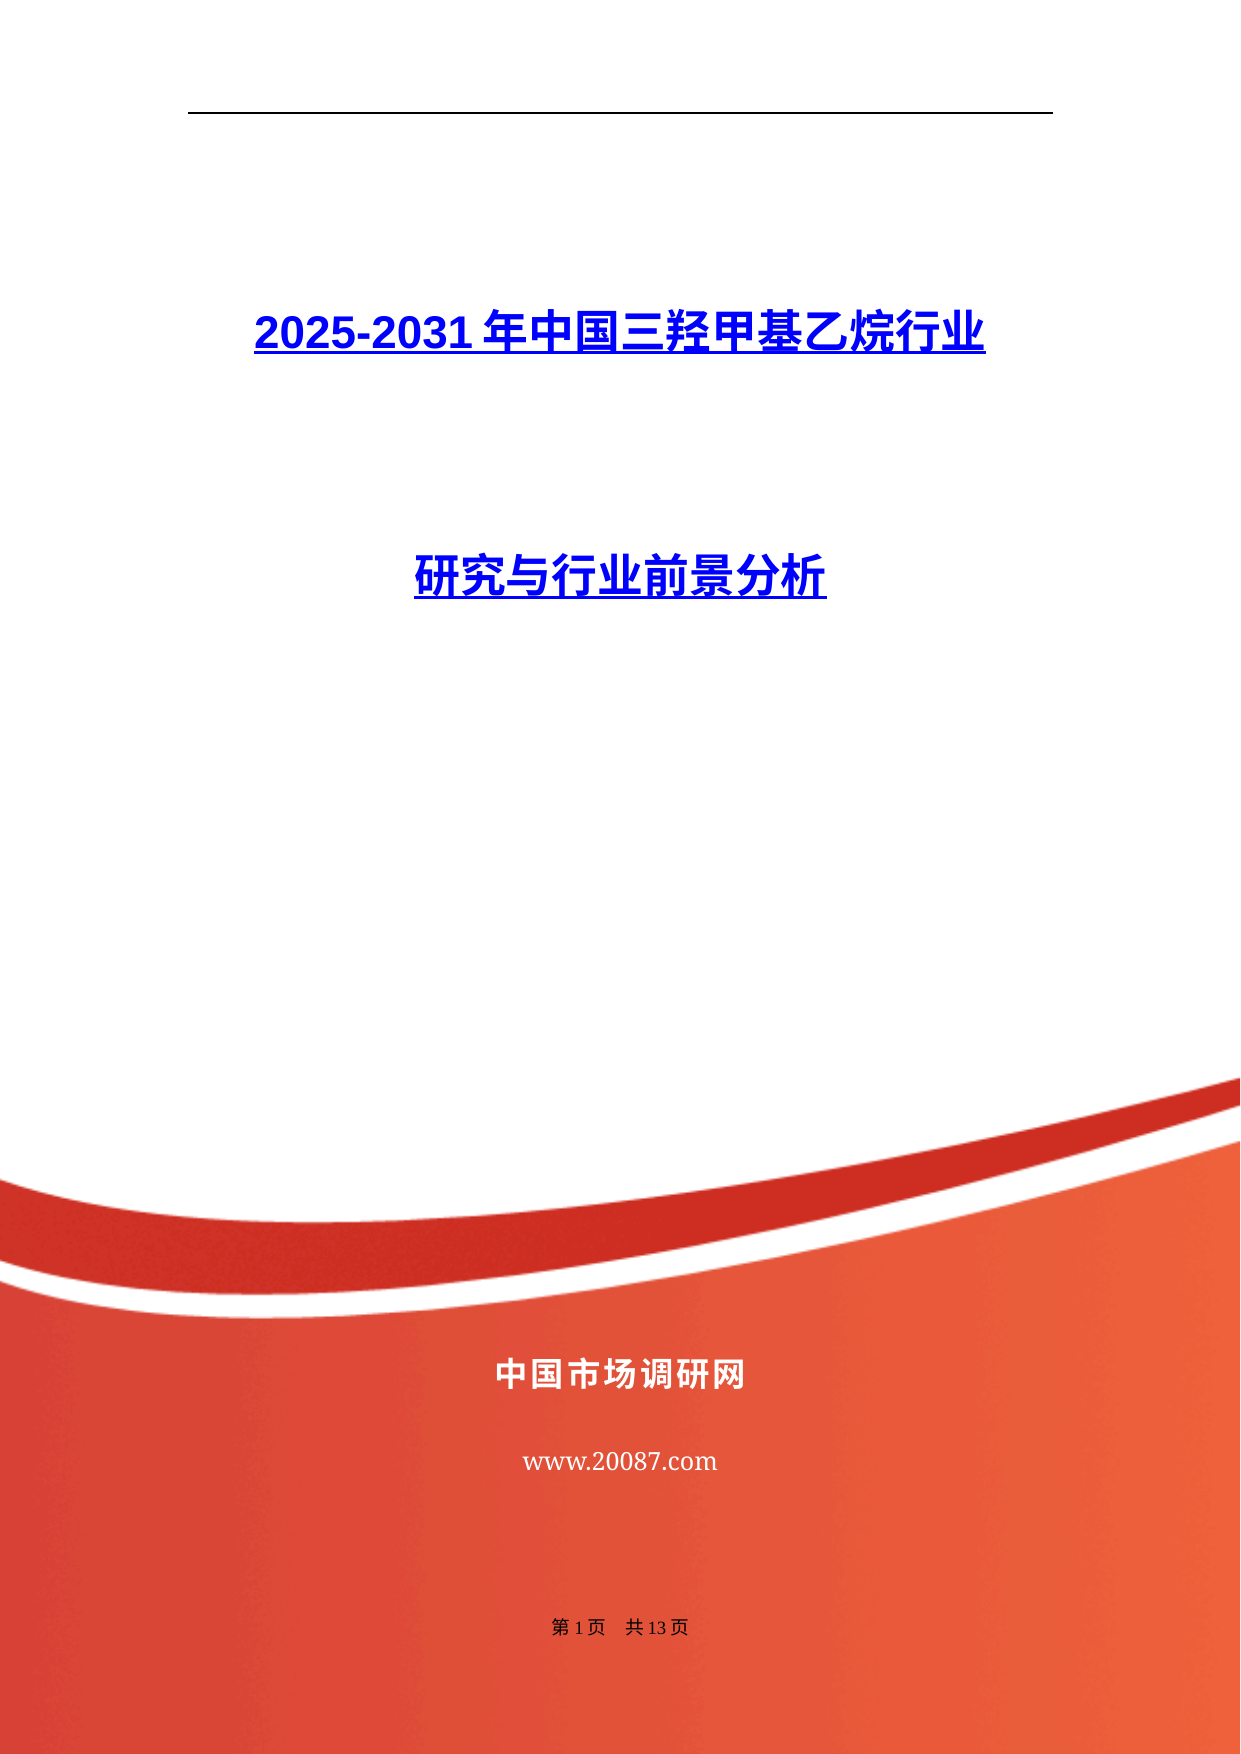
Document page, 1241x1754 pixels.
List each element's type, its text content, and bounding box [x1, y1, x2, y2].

picture [0, 1006, 1241, 1754]
text www.20087.com [187, 1428, 1053, 1493]
table_header 2025-2031年中国三羟甲基乙烷行业研究与行业前景分析 [188, 207, 1053, 773]
subtitle 中国市场调研网 [187, 1339, 1053, 1404]
